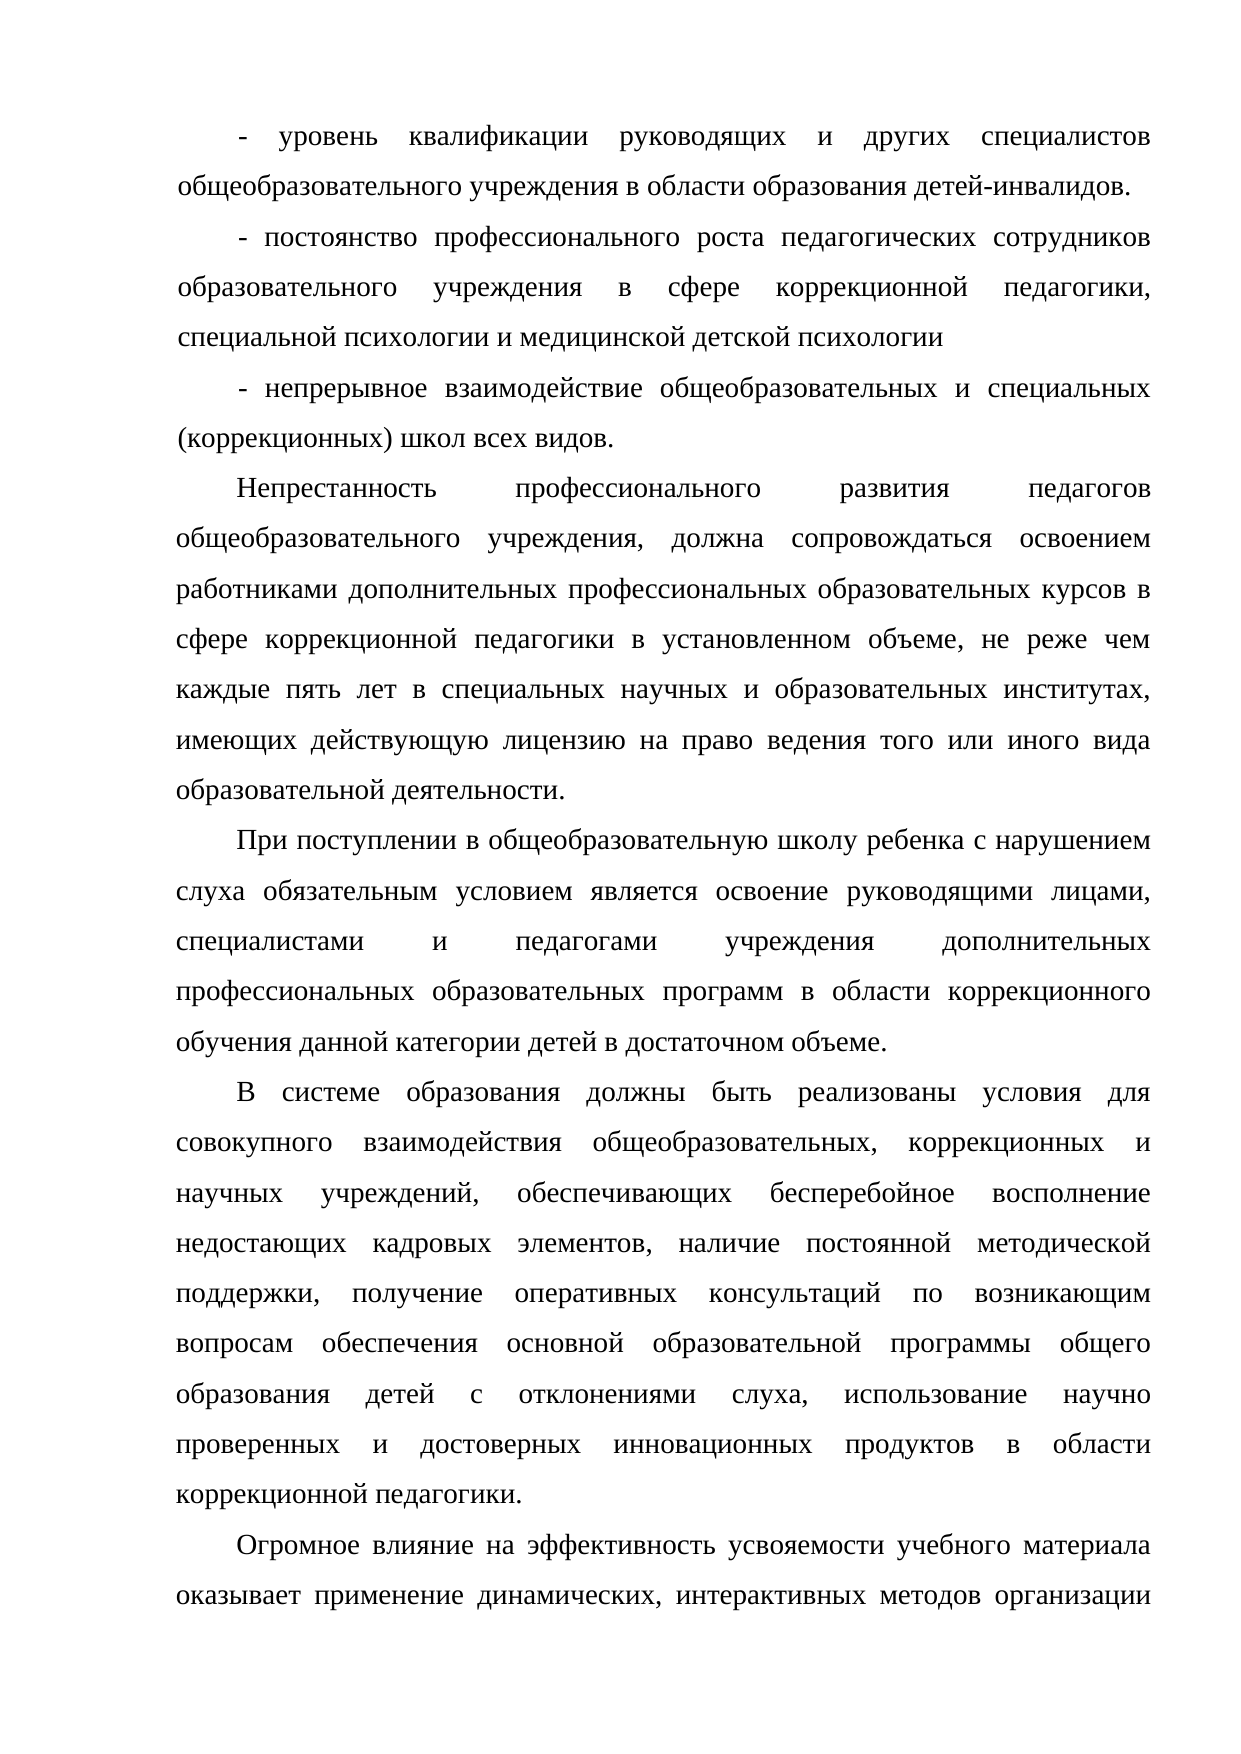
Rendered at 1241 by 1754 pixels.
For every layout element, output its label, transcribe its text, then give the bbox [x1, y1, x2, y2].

text - непрерывное взаимодействие общеобразовательных и специальных (коррекционных) школ всех видов. [177, 370, 1152, 453]
text - уровень квалификации руководящих и других специалистов общеобразовательного учреждения в области образования детей-инвалидов. [177, 118, 1152, 202]
text Непрестанность профессионального развития педагогов общеобразовательного учреждения, должна сопровождаться освоением работниками дополнительных профессиональных образовательных курсов в сфере коррекционной педагогики в установленном объеме, не реже чем каждые пять лет в специальных научных и образовательных институтах, имеющих действующую лицензию на право ведения того или иного вида образовательной деятельности. [176, 470, 1152, 806]
text - постоянство профессионального роста педагогических сотрудников образовательного учреждения в сфере коррекционной педагогики, специальной психологии и медицинской детской психологии [177, 219, 1152, 353]
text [176, 1527, 1152, 1611]
text В системе образования должны быть реализованы условия для совокупного взаимодействия общеобразовательных, коррекционных и научных учреждений, обеспечивающих бесперебойное восполнение недостающих кадровых элементов, наличие постоянной методической поддержки, получение оперативных консультаций по возникающим вопросам обеспечения основной образовательной программы общего образования детей с отклонениями слуха, использование научно проверенных и достоверных инновационных продуктов в области коррекционной педагогики. [176, 1074, 1152, 1510]
text При поступлении в общеобразовательную школу ребенка с нарушением слуха обязательным условием является освоение руководящими лицами, специалистами и педагогами учреждения дополнительных профессиональных образовательных программ в области коррекционного обучения данной категории детей в достаточном объеме. [176, 822, 1152, 1057]
